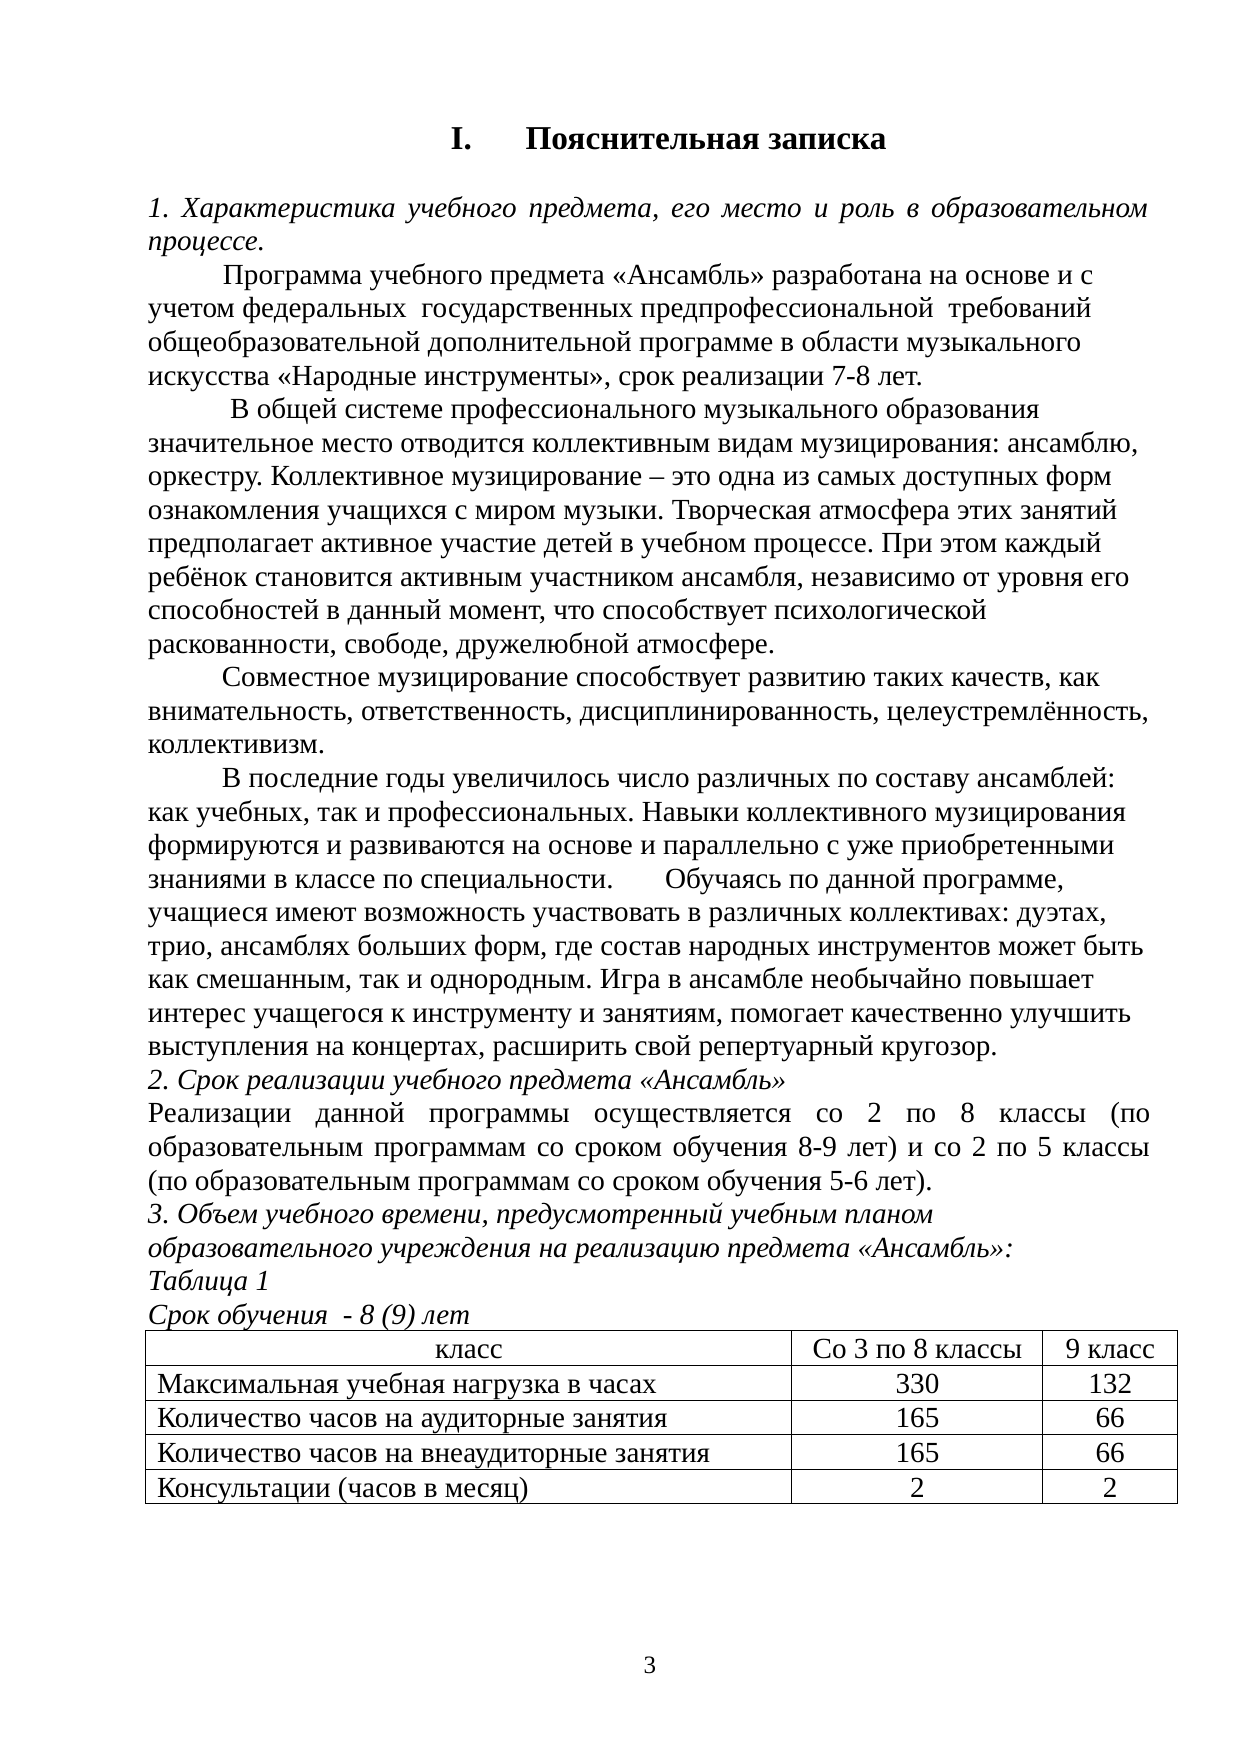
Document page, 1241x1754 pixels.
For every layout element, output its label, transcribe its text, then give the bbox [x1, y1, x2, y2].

text 2. Срок реализации учебного предмета «Ансамбль» [148, 1062, 1152, 1096]
table_cell Максимальная учебная нагрузка в часах [146, 1366, 791, 1399]
table_cell Консультации (часов в месяц) [146, 1470, 791, 1503]
table_cell 66 [1043, 1401, 1177, 1434]
text Программа учебного предмета «Ансамбль» разработана на основе и с учетом федеральных государственных предпрофессиональной требований общеобразовательной дополнительной программе в области музыкального искусства «Народные инструменты», срок реализации 7-8 лет. [148, 257, 1152, 391]
list Пояснительная записка [185, 118, 1152, 156]
text Реализации данной программы осуществляется со 2 по 8 классы (по образовательным программам со сроком обучения 8-9 лет) и со 2 по 5 классы (по образовательным программам со сроком обучения 5-6 лет). [148, 1096, 1152, 1196]
text Совместное музицирование способствует развитию таких качеств, как внимательность, ответственность, дисциплинированность, целеустремлённость, коллективизм. [148, 659, 1152, 760]
text образовательного учреждения на реализацию предмета «Ансамбль»: [148, 1230, 1152, 1263]
text В последние годы увеличилось число различных по составу ансамблей: как учебных, так и профессиональных. Навыки коллективного музицирования формируются и развиваются на основе и параллельно с уже приобретенными знаниями в классе по специальности. Обучаясь по данной программе, учащиеся имеют возможность участвовать в различных коллективах: дуэтах, трио, ансамблях больших форм, где состав народных инструментов может быть как смешанным, так и однородным. Игра в ансамбле необычайно повышает интерес учащегося к инструменту и занятиям, помогает качественно улучшить выступления на концертах, расширить свой репертуарный кругозор. [148, 760, 1152, 1062]
table_cell 165 [792, 1435, 1042, 1469]
text Таблица 1 [148, 1263, 1152, 1297]
text Срок обучения - 8 (9) лет [148, 1297, 1152, 1330]
text В общей системе профессионального музыкального образования значительное место отводится коллективным видам музицирования: ансамблю, оркестру. Коллективное музицирование – это одна из самых доступных форм ознакомления учащихся с миром музыки. Творческая атмосфера этих занятий предполагает активное участие детей в учебном процессе. При этом каждый ребёнок становится активным участником ансамбля, независимо от уровня его способностей в данный момент, что способствует психологической раскованности, свободе, дружелюбной атмосфере. [148, 391, 1152, 659]
table_header 9 класс [1043, 1331, 1177, 1365]
table_cell 2 [792, 1470, 1042, 1503]
table_cell 132 [1043, 1366, 1177, 1399]
text 1. Характеристика учебного предмета, его место и роль в образовательном процессе. [148, 190, 1152, 257]
table_cell Количество часов на аудиторные занятия [146, 1401, 791, 1434]
table_cell 165 [792, 1401, 1042, 1434]
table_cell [146, 1435, 791, 1469]
table_cell 2 [1043, 1470, 1177, 1503]
table_header Со 3 по 8 классы [792, 1331, 1042, 1365]
table_header класс [146, 1331, 791, 1365]
table_cell 66 [1043, 1435, 1177, 1469]
table_cell 330 [792, 1366, 1042, 1399]
text 3. Объем учебного времени, предусмотренный учебным планом [148, 1196, 1152, 1230]
